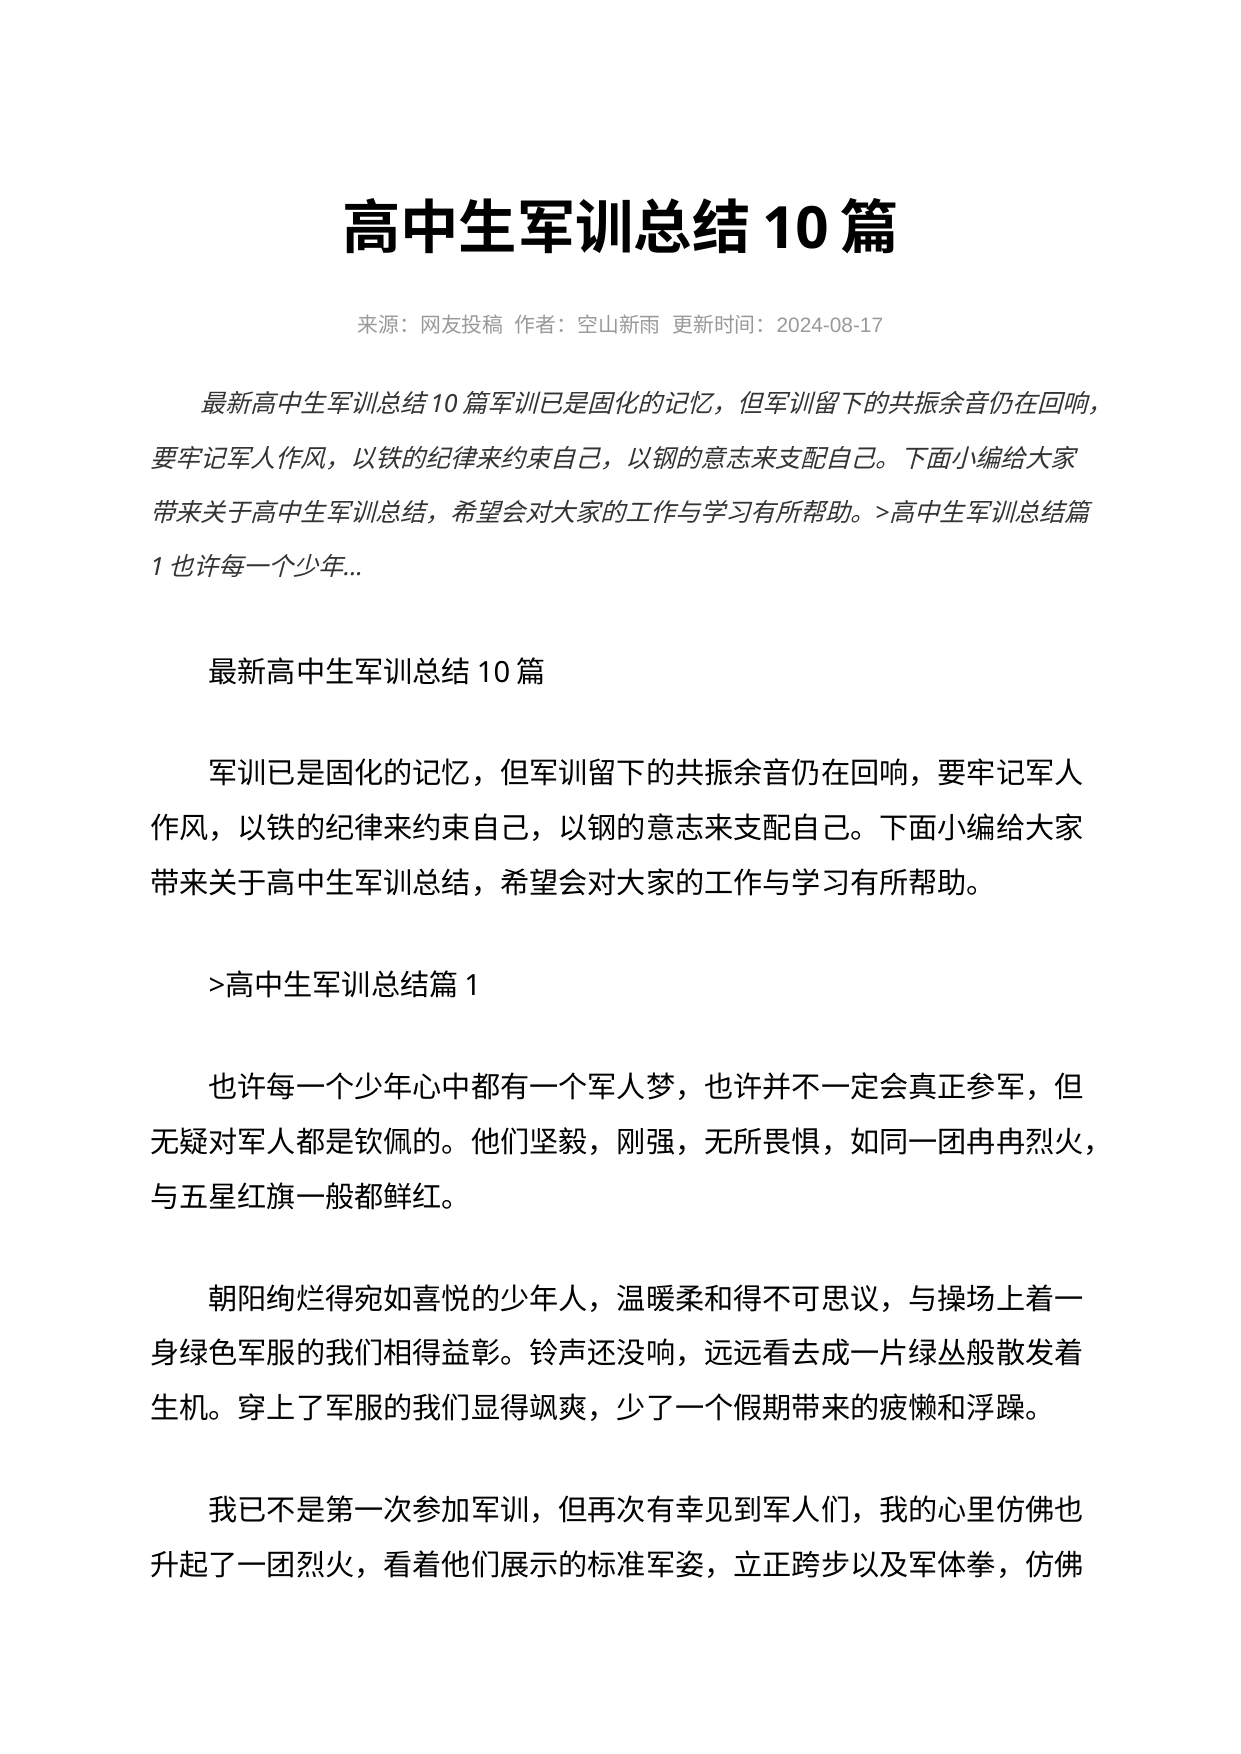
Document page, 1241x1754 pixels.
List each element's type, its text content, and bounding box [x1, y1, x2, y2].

text 军训已是固化的记忆，但军训留下的共振余音仍在回响，要牢记军人作风，以铁的纪律来约束自己，以钢的意志来支配自己。下面小编给大家带来关于高中生军训总结，希望会对大家的工作与学习有所帮助。 [150, 750, 1090, 902]
text 最新高中生军训总结10篇军训已是固化的记忆，但军训留下的共振余音仍在回响，要牢记军人作风，以铁的纪律来约束自己，以钢的意志来支配自己。下面小编给大家带来关于高中生军训总结，希望会对大家的工作与学习有所帮助。>高中生军训总结篇1也许每一个少年... [150, 384, 1090, 583]
text 也许每一个少年心中都有一个军人梦，也许并不一定会真正参军，但无疑对军人都是钦佩的。他们坚毅，刚强，无所畏惧，如同一团冉冉烈火，与五星红旗一般都鲜红。 [150, 1064, 1090, 1216]
text 来源：网友投稿 作者：空山新雨 更新时间：2024-08-17 [150, 313, 1090, 337]
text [150, 1487, 1090, 1584]
text 朝阳绚烂得宛如喜悦的少年人，温暖柔和得不可思议，与操场上着一身绿色军服的我们相得益彰。铃声还没响，远远看去成一片绿丛般散发着生机。穿上了军服的我们显得飒爽，少了一个假期带来的疲懒和浮躁。 [150, 1275, 1090, 1427]
text >高中生军训总结篇1 [150, 962, 1090, 1004]
subtitle 高中生军训总结10篇 [150, 181, 1090, 266]
text 最新高中生军训总结10篇 [150, 648, 1090, 691]
